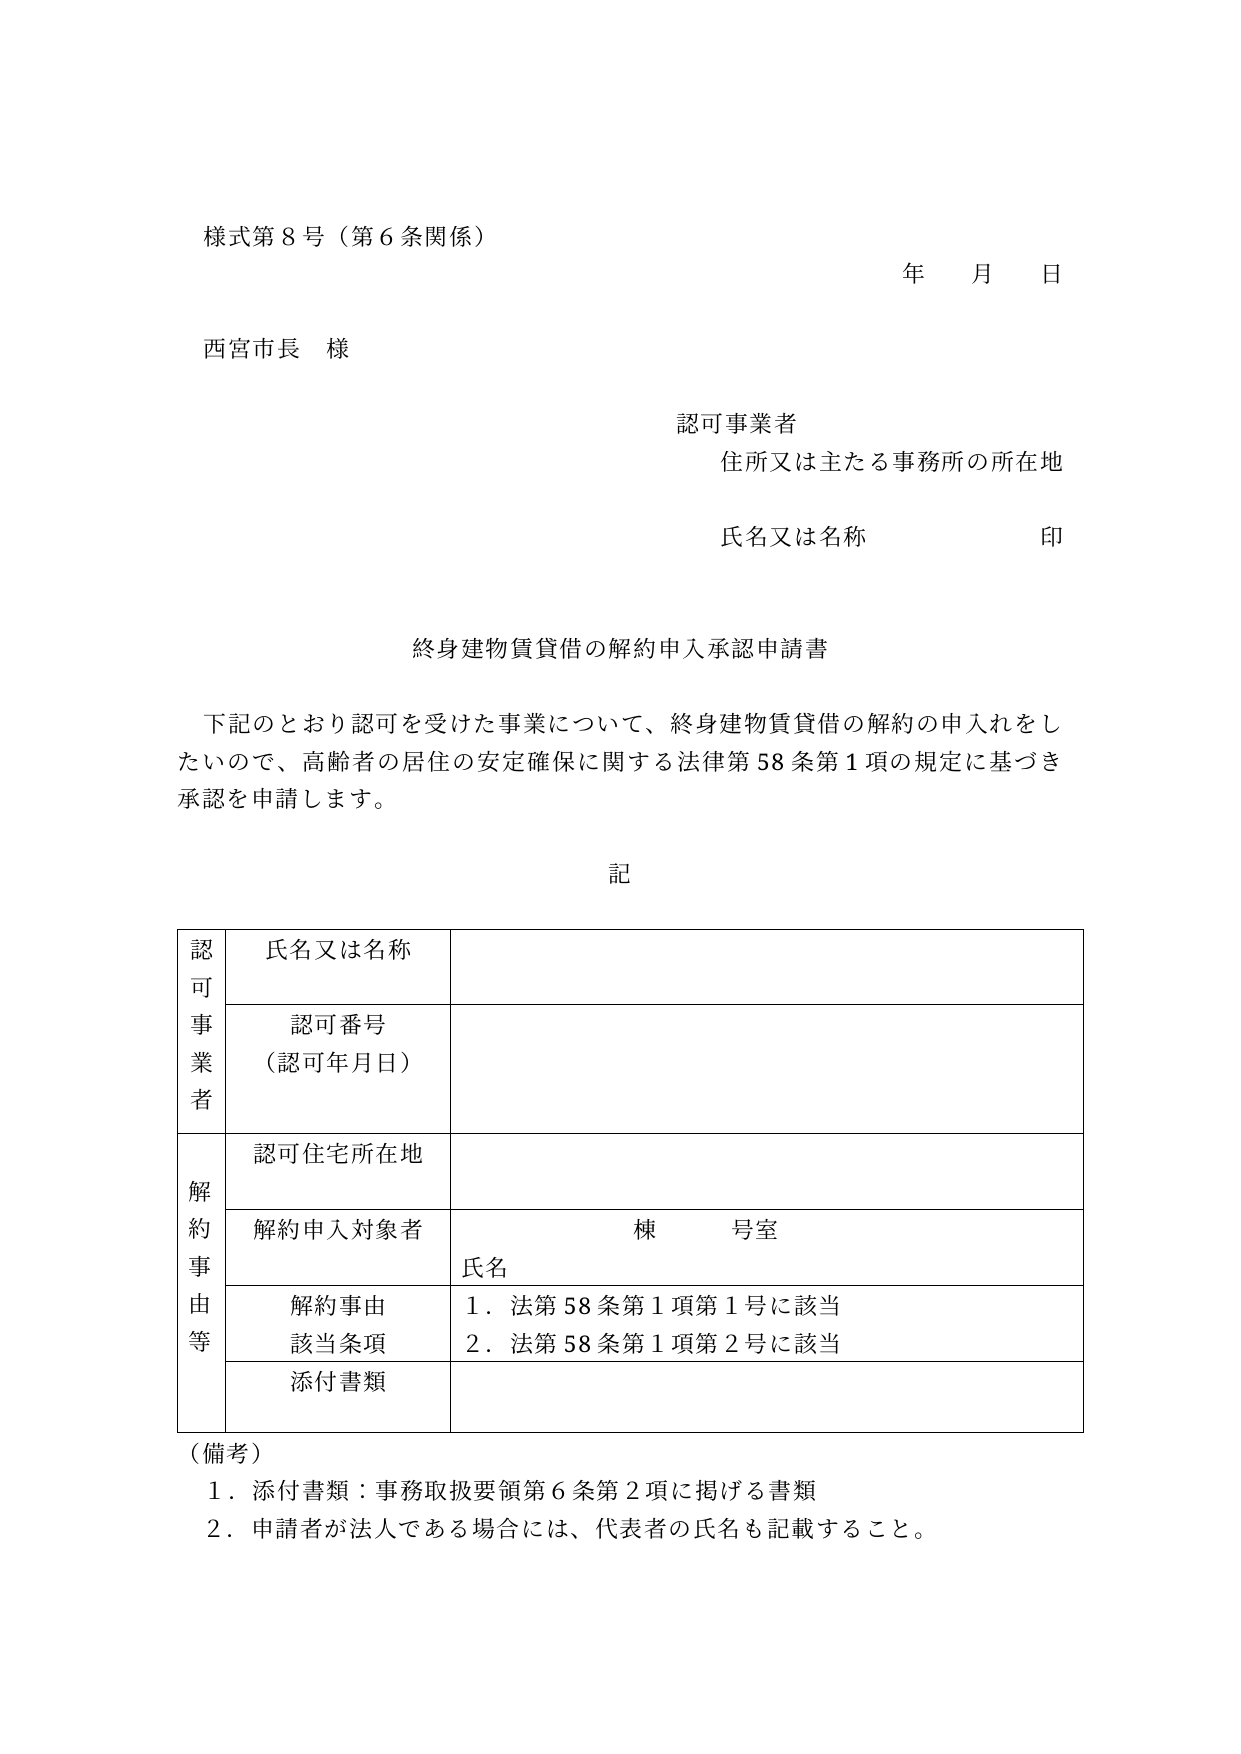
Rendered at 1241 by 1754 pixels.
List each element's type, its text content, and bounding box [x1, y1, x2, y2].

text 認可事業者 [177, 404, 1063, 442]
table_cell １．法第58条第１項第１号に該当 ２．法第58条第１項第２号に該当 [451, 1286, 1083, 1361]
text 記 [177, 854, 1063, 892]
table_cell [451, 1362, 1083, 1432]
table_header 認可事業者 [178, 930, 225, 1133]
table_cell [451, 1134, 1083, 1209]
table_cell 添付書類 [226, 1362, 450, 1432]
text 住所又は主たる事務所の所在地 [177, 442, 1063, 479]
text 下記のとおり認可を受けた事業について、終身建物賃貸借の解約の申入れをしたいので、高齢者の居住の安定確保に関する法律第58条第1項の規定に基づき、承認を申請します。 [177, 704, 1063, 817]
text １．添付書類：事務取扱要領第６条第２項に掲げる書類 [177, 1471, 1063, 1508]
table_header 氏名又は名称 [226, 930, 450, 1004]
text 様式第８号（第６条関係） [177, 217, 1063, 254]
text 終身建物賃貸借の解約申入承認申請書 [177, 629, 1063, 667]
table_cell 認可住宅所在地 [226, 1134, 450, 1209]
table_header [451, 930, 1083, 1004]
table_cell 解約申入対象者 [226, 1210, 450, 1285]
text 西宮市長 様 [177, 329, 1063, 367]
text ２．申請者が法人である場合には、代表者の氏名も記載すること。 [177, 1508, 1063, 1546]
text （備考） [177, 1433, 1063, 1471]
text 年 月 日 [177, 254, 1063, 292]
table_cell 棟 号室 氏名 [451, 1210, 1083, 1285]
table_cell 解約事由等 [178, 1134, 225, 1432]
table_cell 認可番号 （認可年月日） [226, 1005, 450, 1133]
table_cell [451, 1005, 1083, 1133]
text 氏名又は名称 印 [177, 517, 1063, 554]
table_cell 解約事由 該当条項 [226, 1286, 450, 1361]
